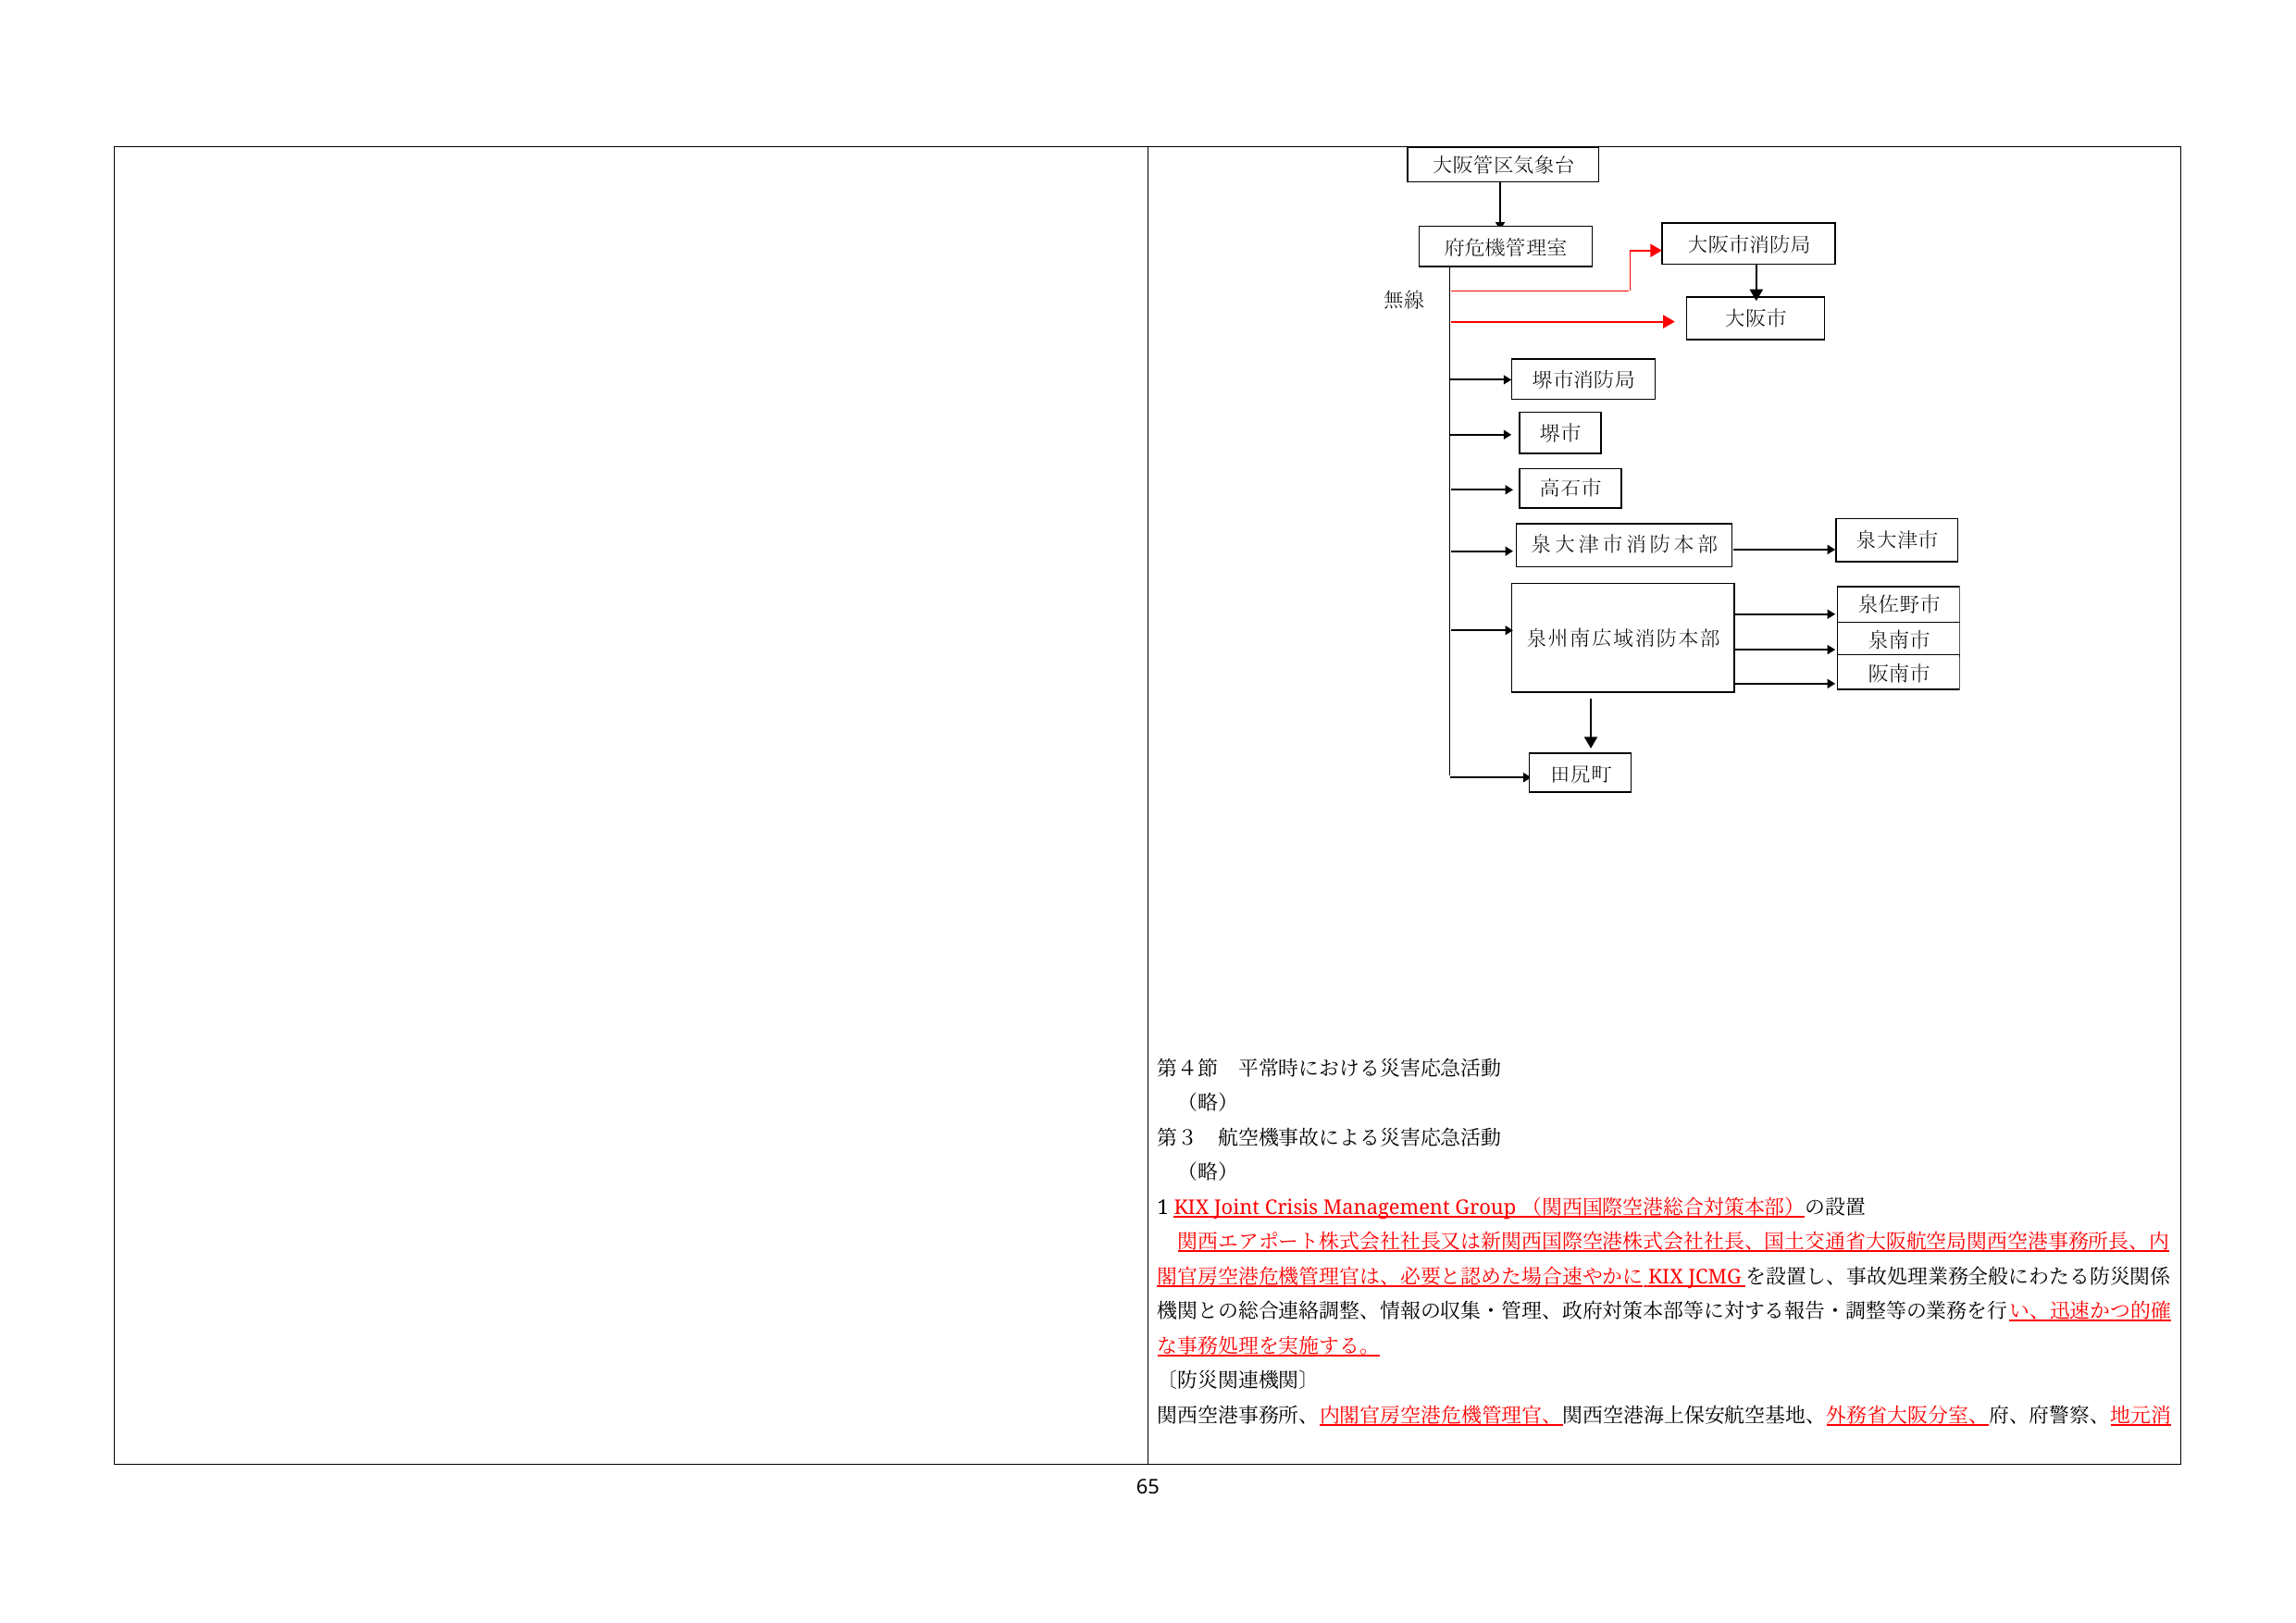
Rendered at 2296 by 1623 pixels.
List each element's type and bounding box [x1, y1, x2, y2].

table_cell [1148, 147, 2180, 1464]
table_cell [115, 147, 1148, 1464]
